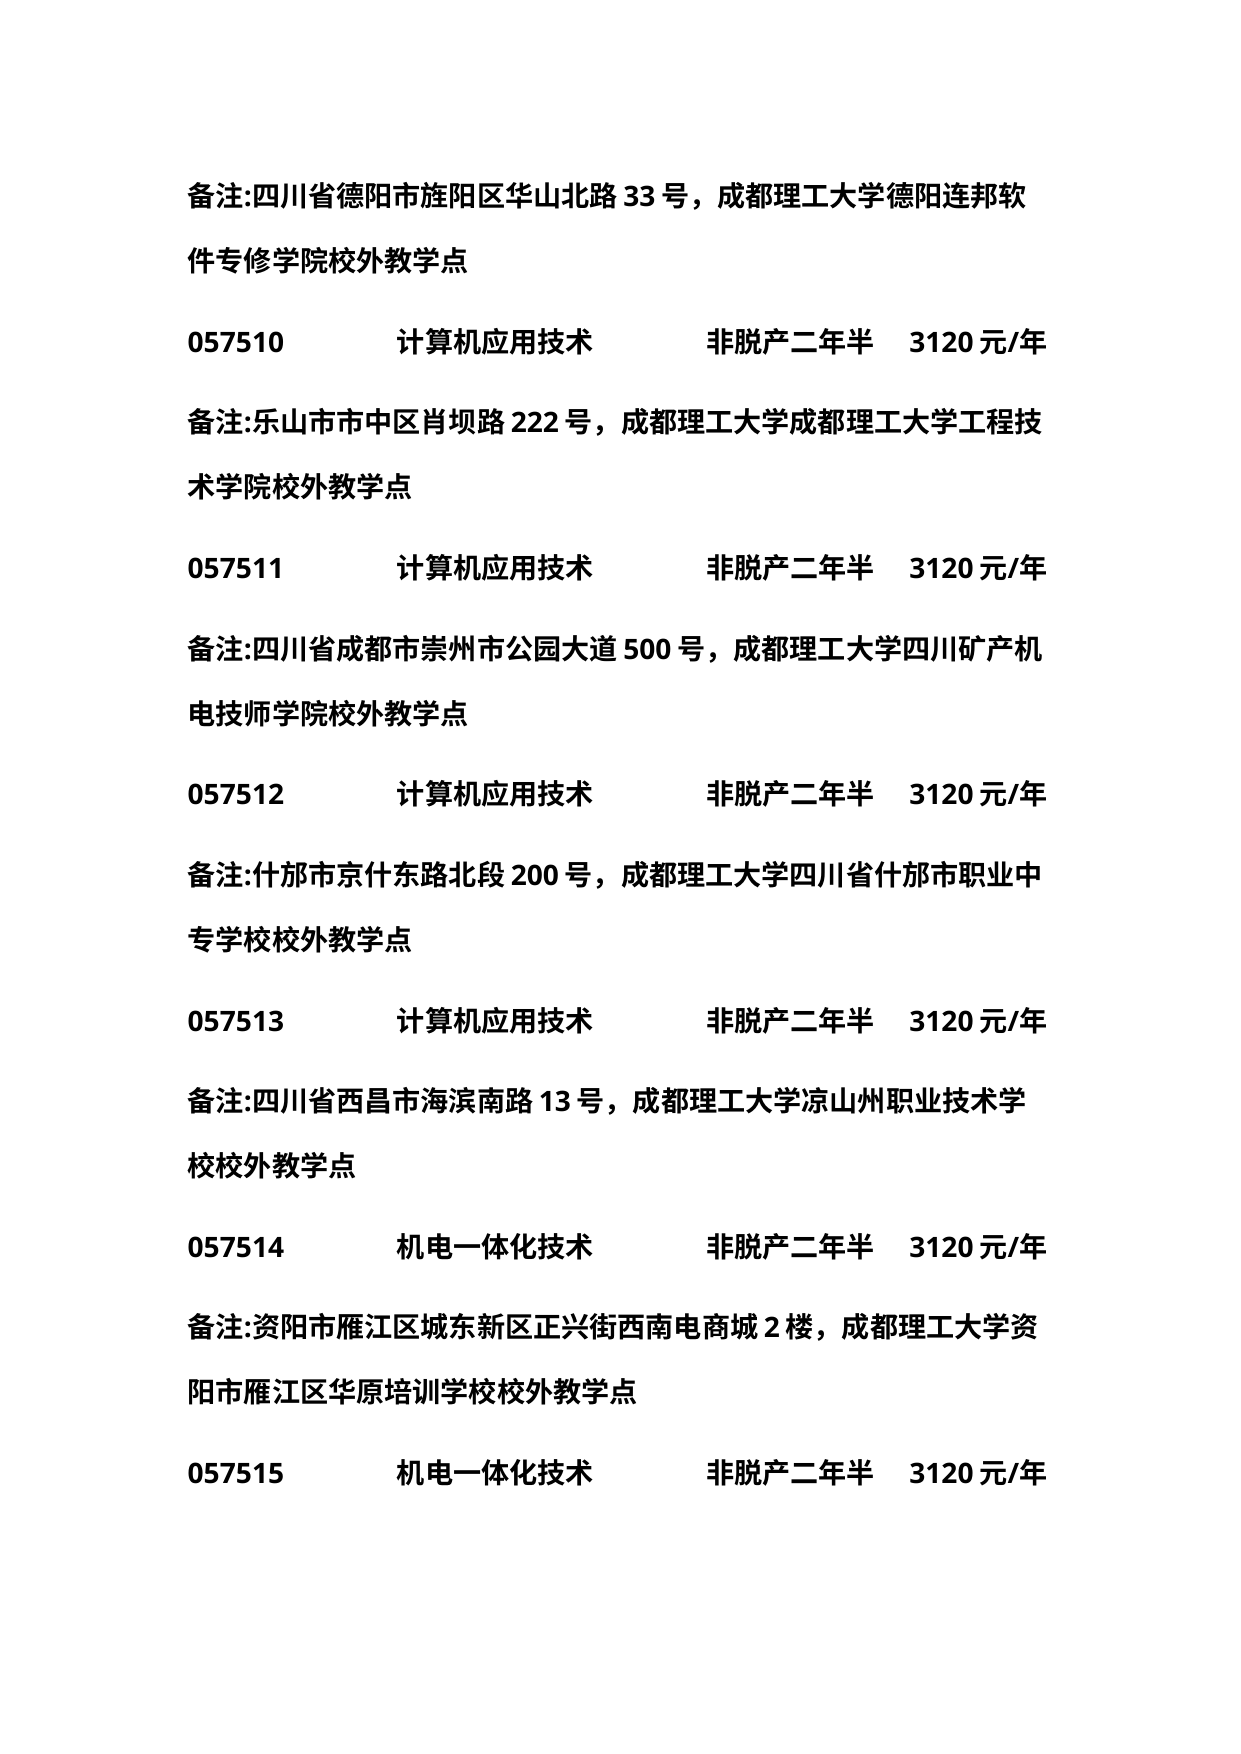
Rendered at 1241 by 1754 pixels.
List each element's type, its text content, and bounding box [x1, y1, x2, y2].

text 备注:资阳市雁江区城东新区正兴街西南电商城2楼，成都理工大学资阳市雁江区华原培训学校校外教学点 [187, 1293, 1053, 1423]
text 057510 计算机应用技术 非脱产二年半 3120元/年 [187, 308, 1053, 373]
text 备注:四川省德阳市旌阳区华山北路33号，成都理工大学德阳连邦软件专修学院校外教学点 [187, 162, 1053, 292]
text 057512 计算机应用技术 非脱产二年半 3120元/年 [187, 760, 1053, 825]
text 057515 机电一体化技术 非脱产二年半 3120元/年 [187, 1439, 1053, 1504]
text 备注:四川省西昌市海滨南路13号，成都理工大学凉山州职业技术学校校外教学点 [187, 1067, 1053, 1197]
text 备注:四川省成都市崇州市公园大道500号，成都理工大学四川矿产机电技师学院校外教学点 [187, 614, 1053, 744]
text 备注:乐山市市中区肖坝路222号，成都理工大学成都理工大学工程技术学院校外教学点 [187, 388, 1053, 518]
text 057513 计算机应用技术 非脱产二年半 3120元/年 [187, 986, 1053, 1051]
text 备注:什邡市京什东路北段200号，成都理工大学四川省什邡市职业中专学校校外教学点 [187, 841, 1053, 971]
text 057511 计算机应用技术 非脱产二年半 3120元/年 [187, 534, 1053, 599]
text 057514 机电一体化技术 非脱产二年半 3120元/年 [187, 1213, 1053, 1278]
